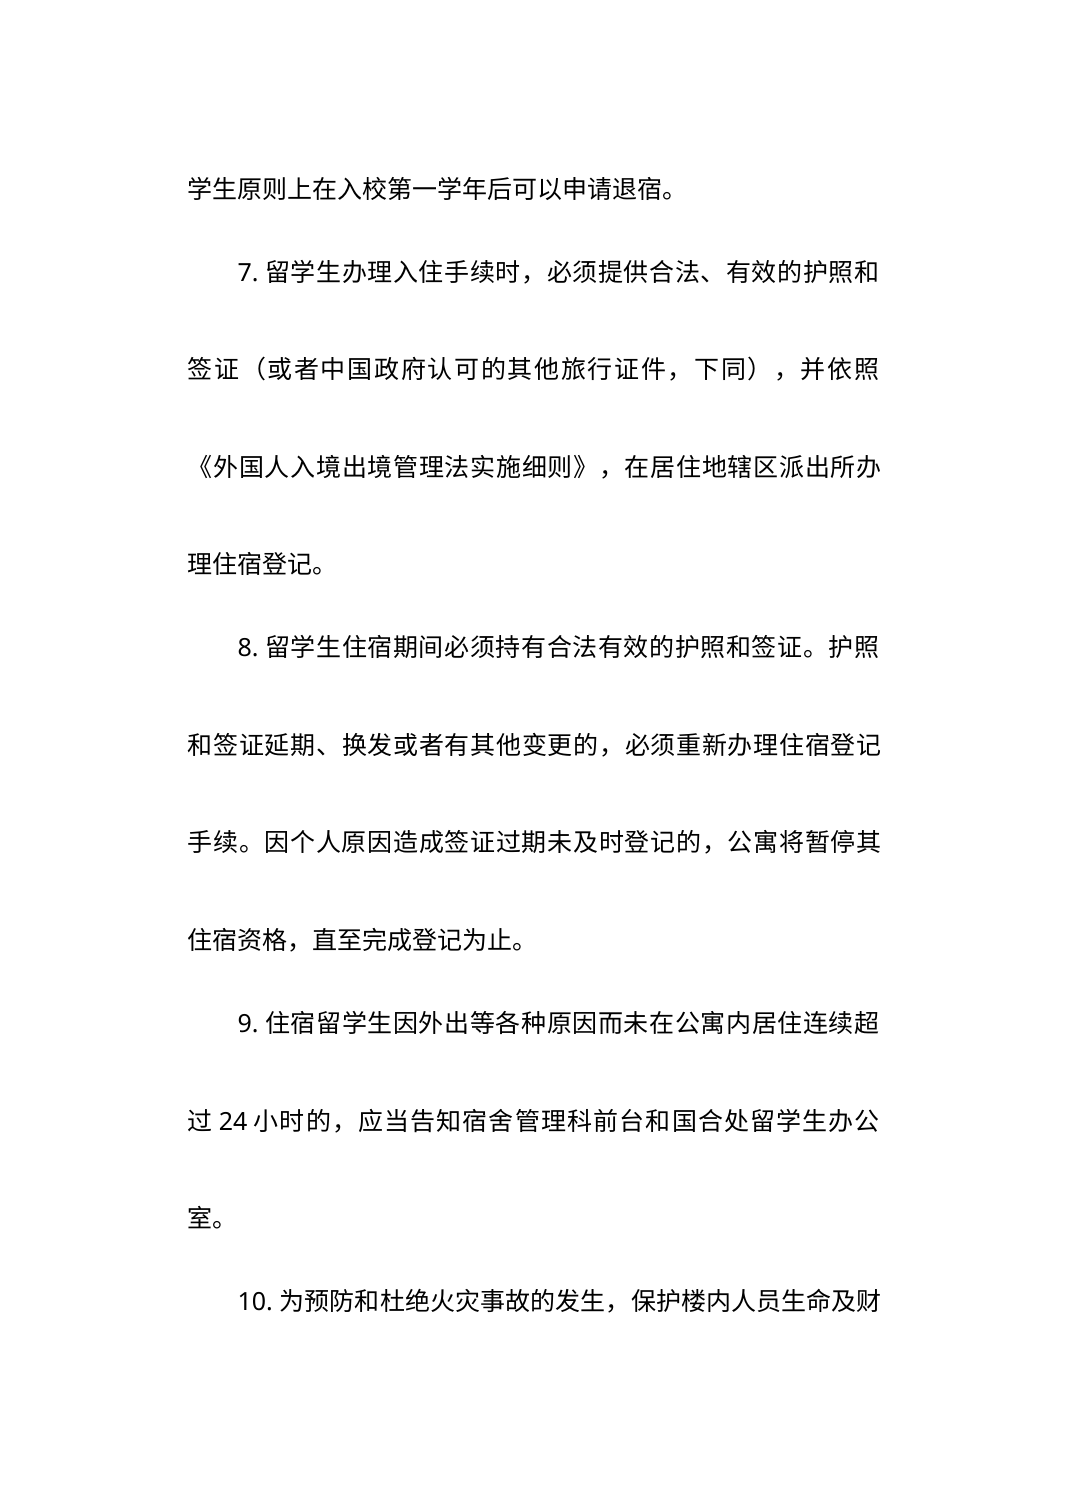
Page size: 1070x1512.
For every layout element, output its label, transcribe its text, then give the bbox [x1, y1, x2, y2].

list 留学生住宿期间必须持有合法有效的护照和签证。护照和签证延期、换发或者有其他变更的，必须重新办理住宿登记手续。因个人原因造成签证过期未及时登记的，公寓将暂停其住宿资格，直至完成登记为止。 [187, 613, 882, 971]
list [187, 155, 882, 220]
list 留学生办理入住手续时，必须提供合法、有效的护照和签证（或者中国政府认可的其他旅行证件，下同），并依照《外国人入境出境管理法实施细则》，在居住地辖区派出所办理住宿登记。 [187, 238, 882, 595]
list 住宿留学生因外出等各种原因而未在公寓内居住连续超过24小时的，应当告知宿舍管理科前台和国合处留学生办公室。 [187, 989, 882, 1249]
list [187, 1267, 882, 1332]
